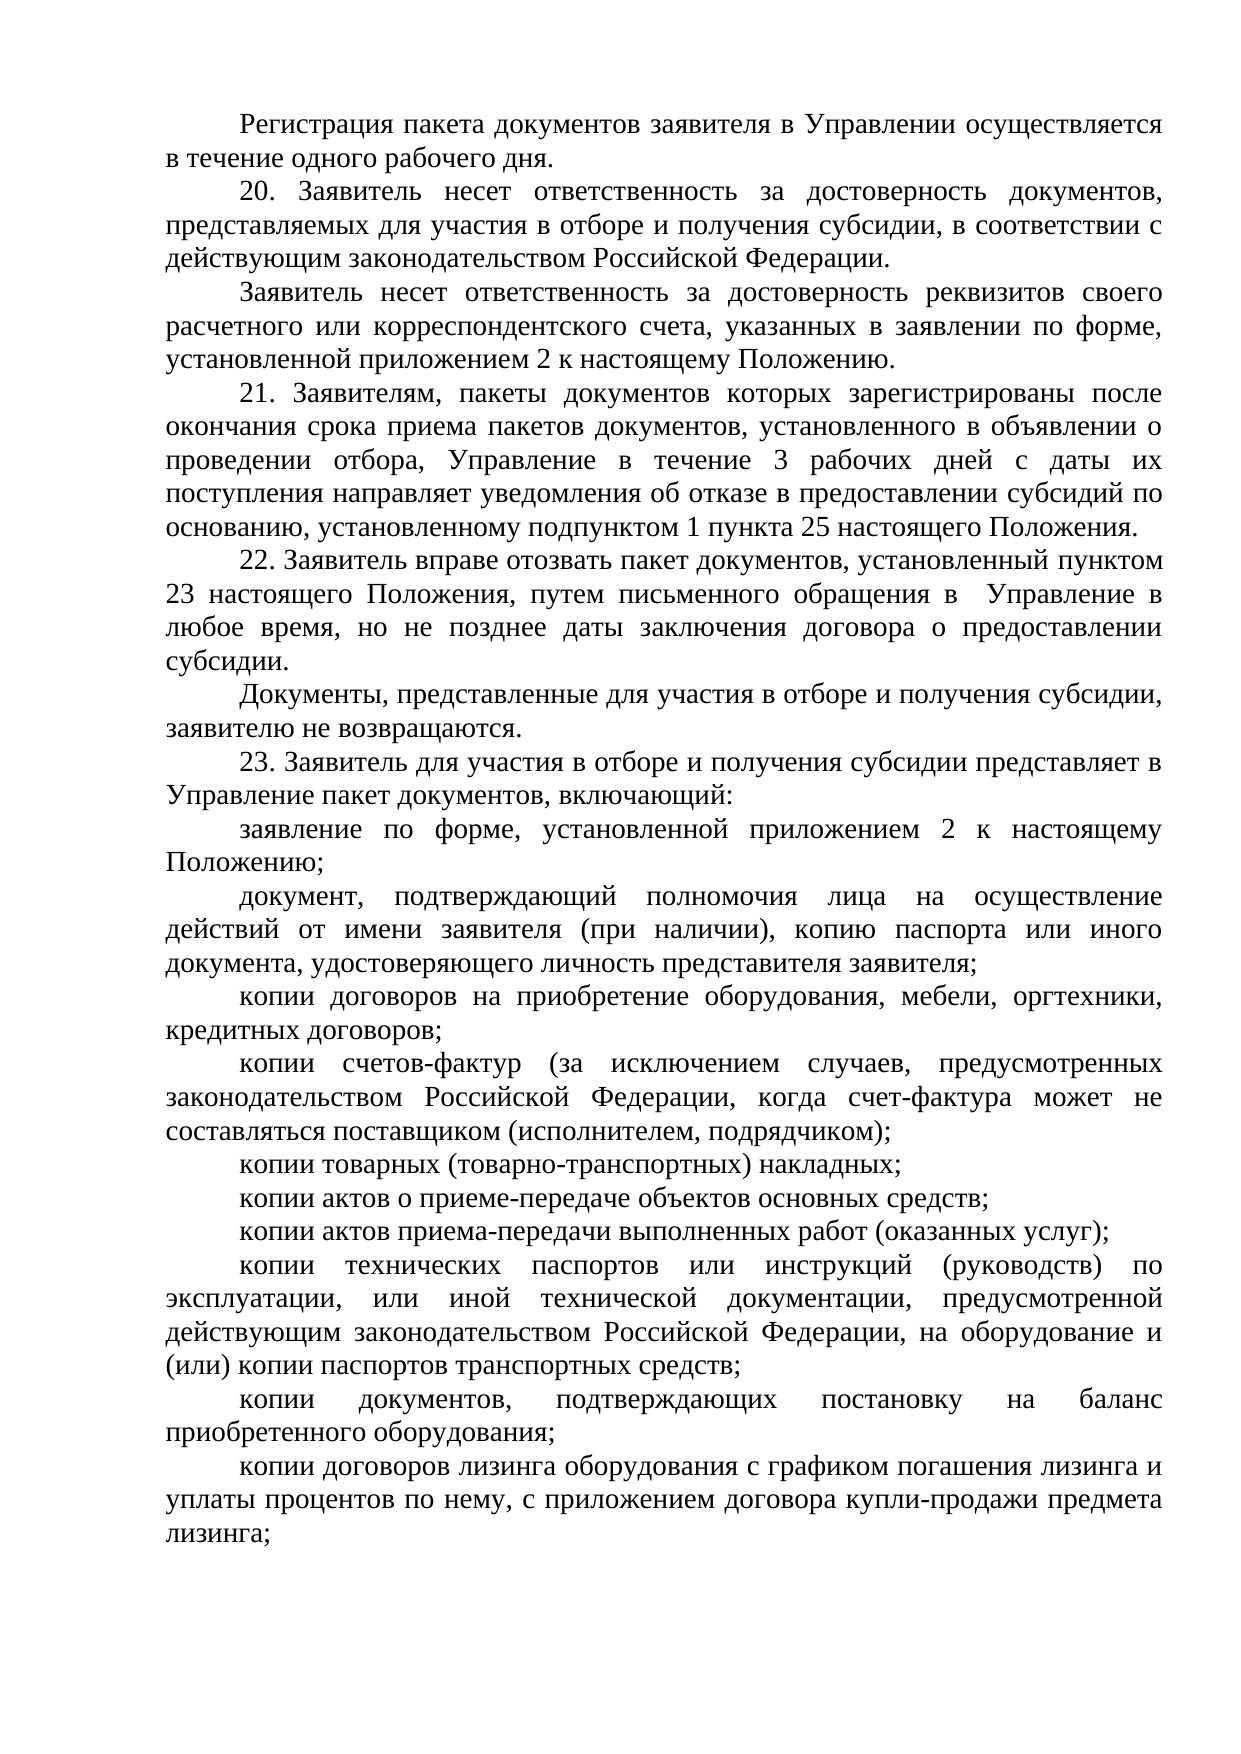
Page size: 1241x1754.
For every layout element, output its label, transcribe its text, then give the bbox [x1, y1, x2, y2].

text 23. Заявитель для участия в отборе и получения субсидии представляет в Управление пакет документов, включающий: [165, 744, 1163, 811]
text копии актов приема-передачи выполненных работ (оказанных услуг); [165, 1213, 1163, 1247]
text копии счетов-фактур (за исключением случаев, предусмотренных законодательством Российской Федерации, когда счет-фактура может не составляться поставщиком (исполнителем, подрядчиком); [165, 1046, 1163, 1146]
text Документы, представленные для участия в отборе и получения субсидии, заявителю не возвращаются. [165, 677, 1163, 744]
text копии актов о приеме-передаче объектов основных средств; [165, 1180, 1163, 1213]
text 20. Заявитель несет ответственность за достоверность документов, представляемых для участия в отборе и получения субсидии, в соответствии с действующим законодательством Российской Федерации. [165, 173, 1163, 274]
text документ, подтверждающий полномочия лица на осуществление действий от имени заявителя (при наличии), копию паспорта или иного документа, удостоверяющего личность представителя заявителя; [165, 878, 1163, 978]
text копии товарных (товарно-транспортных) накладных; [165, 1146, 1163, 1180]
text копии договоров лизинга оборудования с графиком погашения лизинга и уплаты процентов по нему, с приложением договора купли-продажи предмета лизинга; [165, 1448, 1163, 1549]
text заявление по форме, установленной приложением 2 к настоящему Положению; [165, 811, 1163, 878]
text Заявитель несет ответственность за достоверность реквизитов своего расчетного или корреспондентского счета, указанных в заявлении по форме, установленной приложением 2 к настоящему Положению. [165, 274, 1163, 375]
text 22. Заявитель вправе отозвать пакет документов, установленный пунктом 23 настоящего Положения, путем письменного обращения в Управление в любое время, но не позднее даты заключения договора о предоставлении субсидии. [165, 542, 1163, 677]
text Регистрация пакета документов заявителя в Управлении осуществляется в течение одного рабочего дня. [165, 106, 1163, 173]
text копии документов, подтверждающих постановку на баланс приобретенного оборудования; [165, 1381, 1163, 1448]
text копии договоров на приобретение оборудования, мебели, оргтехники, кредитных договоров; [165, 978, 1163, 1046]
text копии технических паспортов или инструкций (руководств) по эксплуатации, или иной технической документации, предусмотренной действующим законодательством Российской Федерации, на оборудование и (или) копии паспортов транспортных средств; [165, 1247, 1163, 1381]
text 21. Заявителям, пакеты документов которых зарегистрированы после окончания срока приема пакетов документов, установленного в объявлении о проведении отбора, Управление в течение 3 рабочих дней с даты их поступления направляет уведомления об отказе в предоставлении субсидий по основанию, установленному подпунктом 1 пункта 25 настоящего Положения. [165, 375, 1163, 542]
